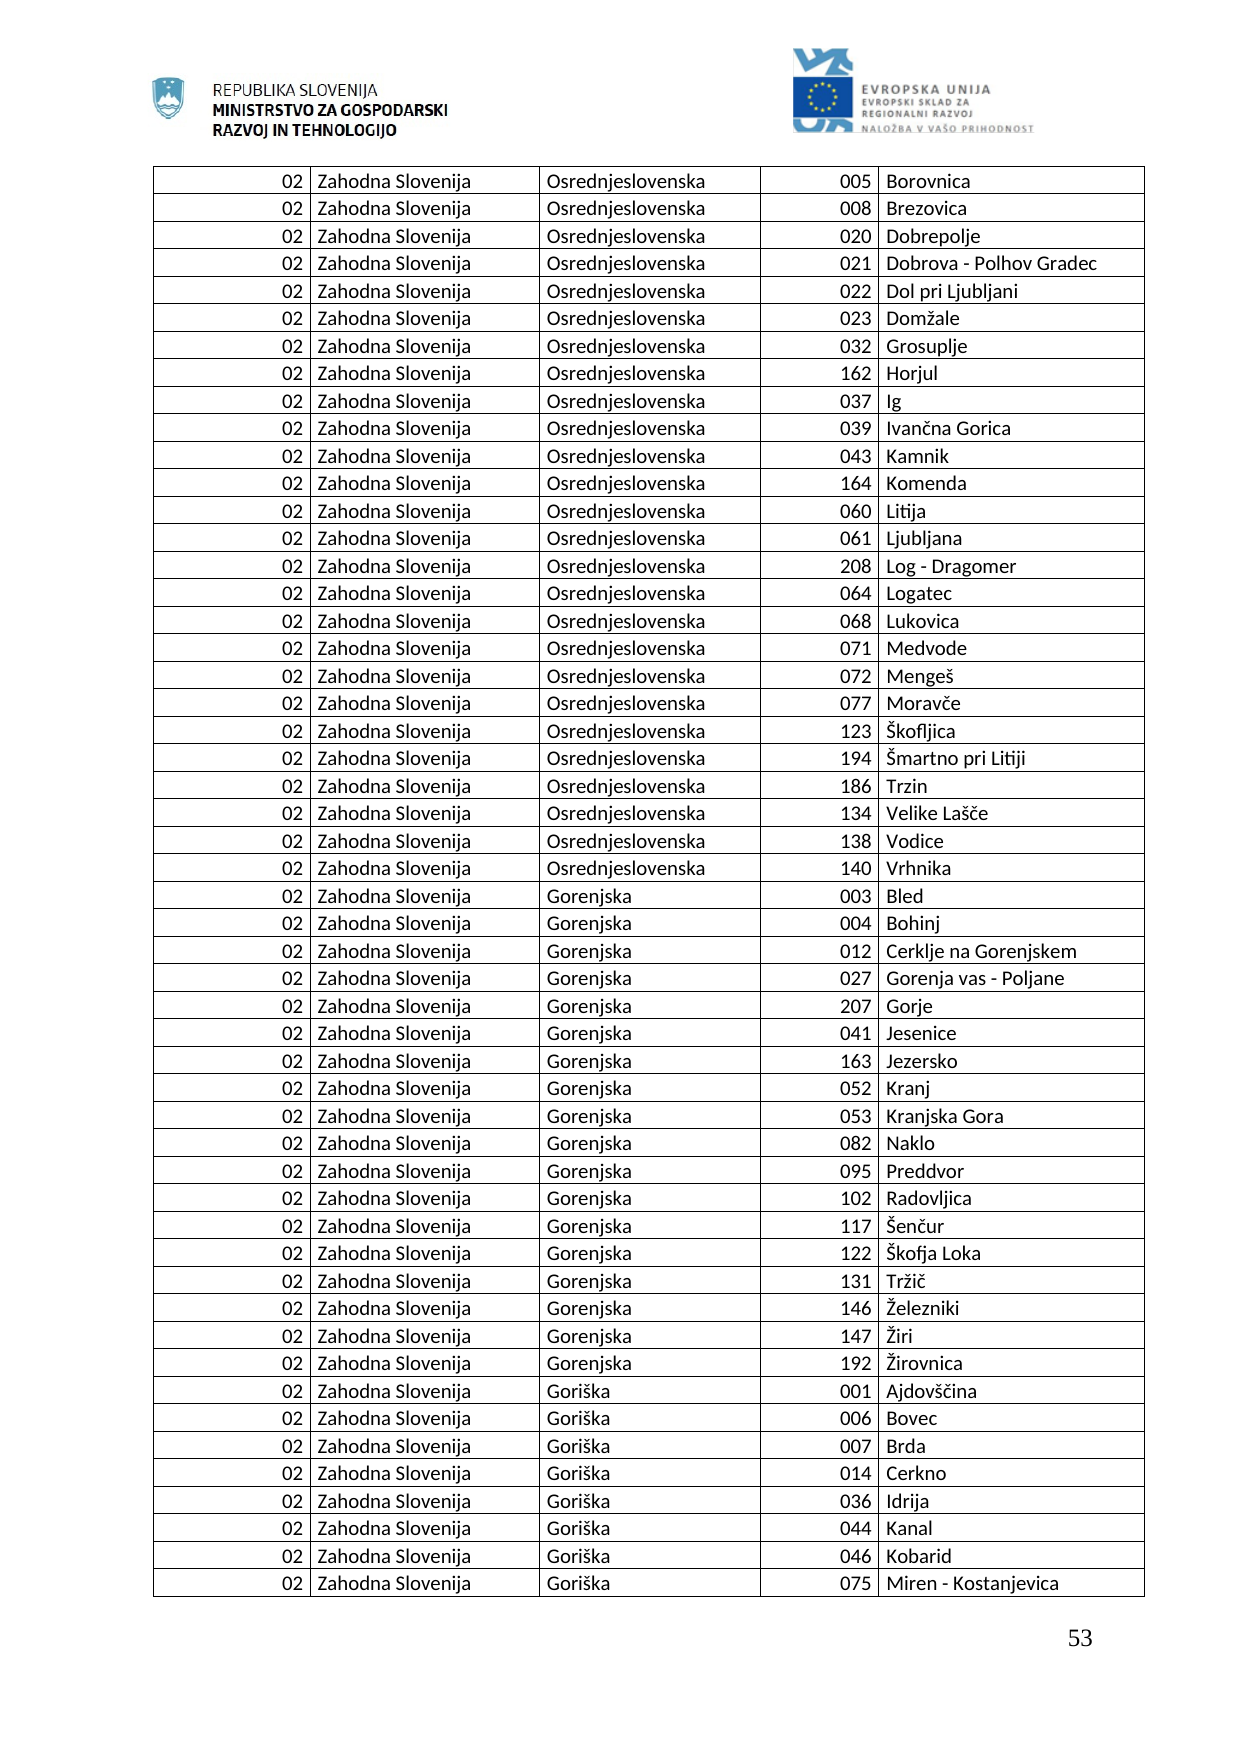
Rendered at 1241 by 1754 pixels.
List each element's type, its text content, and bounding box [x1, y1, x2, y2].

table_cell Zahodna Slovenija [311, 1322, 539, 1348]
table_cell Osrednjeslovenska [540, 249, 760, 276]
table_cell Zahodna Slovenija [311, 304, 539, 331]
table_cell 039 [761, 414, 878, 441]
table_cell Dol pri Ljubljani [879, 277, 1144, 303]
table_cell Lukovica [879, 607, 1144, 633]
table_cell 02 [154, 1569, 310, 1596]
table_cell 020 [761, 222, 878, 248]
table_cell Zahodna Slovenija [311, 1459, 539, 1486]
table_cell Osrednjeslovenska [540, 634, 760, 661]
table_cell Zahodna Slovenija [311, 1129, 539, 1156]
table_cell 207 [761, 992, 878, 1018]
table_cell Osrednjeslovenska [540, 469, 760, 496]
table_cell Domžale [879, 304, 1144, 331]
table_cell 02 [154, 1514, 310, 1541]
table_cell Zahodna Slovenija [311, 1074, 539, 1101]
table_cell Osrednjeslovenska [540, 689, 760, 716]
picture [147, 73, 470, 142]
table_cell Litija [879, 497, 1144, 523]
table_cell 02 [154, 1294, 310, 1321]
table_cell Osrednjeslovenska [540, 524, 760, 551]
table_cell Cerklje na Gorenjskem [879, 937, 1144, 963]
table_cell Cerkno [879, 1459, 1144, 1486]
table_cell Zahodna Slovenija [311, 167, 539, 193]
table_cell Osrednjeslovenska [540, 744, 760, 771]
table_cell 02 [154, 1459, 310, 1486]
table_cell Zahodna Slovenija [311, 579, 539, 606]
table_cell Bohinj [879, 909, 1144, 936]
table_cell Ig [879, 387, 1144, 413]
table_cell 02 [154, 304, 310, 331]
table_cell Šmartno pri Litiji [879, 744, 1144, 771]
table_cell Zahodna Slovenija [311, 1487, 539, 1513]
table_cell Ivančna Gorica [879, 414, 1144, 441]
table_cell Osrednjeslovenska [540, 304, 760, 331]
table_cell Zahodna Slovenija [311, 332, 539, 358]
table_cell Zahodna Slovenija [311, 497, 539, 523]
table_cell Zahodna Slovenija [311, 414, 539, 441]
table_cell Gorje [879, 992, 1144, 1018]
table_cell Gorenjska [540, 1102, 760, 1128]
table_cell Goriška [540, 1432, 760, 1458]
table_cell Zahodna Slovenija [311, 827, 539, 853]
table_cell 02 [154, 827, 310, 853]
table_cell 02 [154, 1349, 310, 1376]
table_cell Dobrova - Polhov Gradec [879, 249, 1144, 276]
table_cell 02 [154, 1074, 310, 1101]
table_cell 02 [154, 1184, 310, 1211]
table_cell Žirovnica [879, 1349, 1144, 1376]
table_cell Goriška [540, 1569, 760, 1596]
table_cell 053 [761, 1102, 878, 1128]
table_cell Zahodna Slovenija [311, 964, 539, 991]
table_cell 027 [761, 964, 878, 991]
table_cell Osrednjeslovenska [540, 332, 760, 358]
table_cell 02 [154, 992, 310, 1018]
table_cell 02 [154, 194, 310, 221]
table_cell Bled [879, 882, 1144, 908]
table_cell Gorenjska [540, 1322, 760, 1348]
table_cell 117 [761, 1212, 878, 1238]
table_cell Goriška [540, 1404, 760, 1431]
table_cell 023 [761, 304, 878, 331]
table_cell Log - Dragomer [879, 552, 1144, 578]
table_cell 02 [154, 552, 310, 578]
table_cell Jezersko [879, 1047, 1144, 1073]
table_cell Vrhnika [879, 854, 1144, 881]
table_cell Osrednjeslovenska [540, 662, 760, 688]
table_cell Zahodna Slovenija [311, 882, 539, 908]
table_cell 064 [761, 579, 878, 606]
table_cell Zahodna Slovenija [311, 689, 539, 716]
table_cell 095 [761, 1157, 878, 1183]
table_cell Zahodna Slovenija [311, 277, 539, 303]
table_cell 02 [154, 332, 310, 358]
table_cell Osrednjeslovenska [540, 772, 760, 798]
table_cell Osrednjeslovenska [540, 854, 760, 881]
table_cell Zahodna Slovenija [311, 1514, 539, 1541]
table_cell 068 [761, 607, 878, 633]
table_cell Velike Lašče [879, 799, 1144, 826]
table_cell Kobarid [879, 1542, 1144, 1568]
table_cell Zahodna Slovenija [311, 1157, 539, 1183]
table_cell Ljubljana [879, 524, 1144, 551]
table_cell Zahodna Slovenija [311, 524, 539, 551]
table_cell Zahodna Slovenija [311, 1569, 539, 1596]
table_cell Kranj [879, 1074, 1144, 1101]
table_cell Zahodna Slovenija [311, 717, 539, 743]
table_cell Gorenjska [540, 1019, 760, 1046]
table_cell Goriška [540, 1377, 760, 1403]
table_cell Zahodna Slovenija [311, 799, 539, 826]
table_cell Osrednjeslovenska [540, 442, 760, 468]
table_cell Zahodna Slovenija [311, 909, 539, 936]
table_cell 123 [761, 717, 878, 743]
table_cell Vodice [879, 827, 1144, 853]
table_cell Osrednjeslovenska [540, 717, 760, 743]
table_cell Gorenjska [540, 1129, 760, 1156]
table_cell 02 [154, 524, 310, 551]
table_cell 005 [761, 167, 878, 193]
table_cell Zahodna Slovenija [311, 359, 539, 386]
table_cell Zahodna Slovenija [311, 607, 539, 633]
table_cell Osrednjeslovenska [540, 607, 760, 633]
table_cell 140 [761, 854, 878, 881]
table_cell Kranjska Gora [879, 1102, 1144, 1128]
table_cell Osrednjeslovenska [540, 579, 760, 606]
table_cell Železniki [879, 1294, 1144, 1321]
table_cell Grosuplje [879, 332, 1144, 358]
table_cell 02 [154, 634, 310, 661]
table_cell Trzin [879, 772, 1144, 798]
table_cell 163 [761, 1047, 878, 1073]
table_cell Kanal [879, 1514, 1144, 1541]
table_cell 014 [761, 1459, 878, 1486]
table_cell Zahodna Slovenija [311, 1377, 539, 1403]
table_cell Zahodna Slovenija [311, 1294, 539, 1321]
table_cell 004 [761, 909, 878, 936]
table_cell 02 [154, 717, 310, 743]
table_cell 072 [761, 662, 878, 688]
table_cell Zahodna Slovenija [311, 1239, 539, 1266]
table_cell Osrednjeslovenska [540, 799, 760, 826]
table_cell Radovljica [879, 1184, 1144, 1211]
table_cell 147 [761, 1322, 878, 1348]
table_cell 043 [761, 442, 878, 468]
table_cell 061 [761, 524, 878, 551]
table_cell 134 [761, 799, 878, 826]
table_cell 02 [154, 1129, 310, 1156]
table_cell Zahodna Slovenija [311, 1102, 539, 1128]
table_cell 044 [761, 1514, 878, 1541]
table_cell 02 [154, 442, 310, 468]
table_cell Goriška [540, 1542, 760, 1568]
table_cell 02 [154, 222, 310, 248]
table_cell Zahodna Slovenija [311, 442, 539, 468]
table_cell Goriška [540, 1514, 760, 1541]
table_cell 077 [761, 689, 878, 716]
picture [792, 48, 1035, 134]
table_cell Gorenjska [540, 1349, 760, 1376]
table_cell 02 [154, 964, 310, 991]
table_cell 02 [154, 854, 310, 881]
table_cell Goriška [540, 1459, 760, 1486]
table_cell 02 [154, 689, 310, 716]
table_cell Ajdovščina [879, 1377, 1144, 1403]
table_cell Brezovica [879, 194, 1144, 221]
table_cell 02 [154, 1102, 310, 1128]
table_cell Komenda [879, 469, 1144, 496]
table_cell 02 [154, 772, 310, 798]
table_cell 036 [761, 1487, 878, 1513]
table_cell 046 [761, 1542, 878, 1568]
table_cell Šenčur [879, 1212, 1144, 1238]
table_cell 02 [154, 497, 310, 523]
table_cell Gorenjska [540, 1267, 760, 1293]
table_cell Gorenjska [540, 1074, 760, 1101]
table_cell Zahodna Slovenija [311, 634, 539, 661]
table_cell 008 [761, 194, 878, 221]
table_cell 082 [761, 1129, 878, 1156]
table_cell 02 [154, 414, 310, 441]
table_cell Zahodna Slovenija [311, 744, 539, 771]
table_cell Škofja Loka [879, 1239, 1144, 1266]
table_cell 162 [761, 359, 878, 386]
table_cell Zahodna Slovenija [311, 469, 539, 496]
table_cell Dobrepolje [879, 222, 1144, 248]
table_cell Zahodna Slovenija [311, 772, 539, 798]
table_cell Gorenjska [540, 882, 760, 908]
table_cell Zahodna Slovenija [311, 1404, 539, 1431]
table_cell 02 [154, 1019, 310, 1046]
table_cell 052 [761, 1074, 878, 1101]
table_cell Idrija [879, 1487, 1144, 1513]
table_cell 02 [154, 1047, 310, 1073]
table_cell Žiri [879, 1322, 1144, 1348]
table_cell 164 [761, 469, 878, 496]
table_cell 02 [154, 579, 310, 606]
table_cell Osrednjeslovenska [540, 552, 760, 578]
table_cell 208 [761, 552, 878, 578]
table_cell Zahodna Slovenija [311, 194, 539, 221]
table_cell 022 [761, 277, 878, 303]
table_cell Goriška [540, 1487, 760, 1513]
table_cell Zahodna Slovenija [311, 1542, 539, 1568]
table_cell 02 [154, 1157, 310, 1183]
table_cell Zahodna Slovenija [311, 854, 539, 881]
table_cell Osrednjeslovenska [540, 497, 760, 523]
table_cell Osrednjeslovenska [540, 194, 760, 221]
table_cell Zahodna Slovenija [311, 222, 539, 248]
table_cell Gorenja vas - Poljane [879, 964, 1144, 991]
table_cell 006 [761, 1404, 878, 1431]
table_cell Horjul [879, 359, 1144, 386]
table_cell Zahodna Slovenija [311, 662, 539, 688]
table_cell 037 [761, 387, 878, 413]
table_cell Zahodna Slovenija [311, 937, 539, 963]
table_cell 02 [154, 469, 310, 496]
table_cell Gorenjska [540, 1047, 760, 1073]
table_cell Gorenjska [540, 1157, 760, 1183]
table_cell 02 [154, 277, 310, 303]
table_cell Škofljica [879, 717, 1144, 743]
table_cell 02 [154, 799, 310, 826]
table_cell 02 [154, 1267, 310, 1293]
table_cell 041 [761, 1019, 878, 1046]
table_cell 02 [154, 1377, 310, 1403]
table_cell 194 [761, 744, 878, 771]
table_cell 02 [154, 249, 310, 276]
table_cell 146 [761, 1294, 878, 1321]
table_cell Zahodna Slovenija [311, 249, 539, 276]
table_cell Gorenjska [540, 937, 760, 963]
table_cell Zahodna Slovenija [311, 1212, 539, 1238]
table_cell 02 [154, 1404, 310, 1431]
table_cell Zahodna Slovenija [311, 1184, 539, 1211]
table_cell Gorenjska [540, 992, 760, 1018]
table_cell 186 [761, 772, 878, 798]
table_cell Kamnik [879, 442, 1144, 468]
table_cell Brda [879, 1432, 1144, 1458]
table_cell 02 [154, 607, 310, 633]
table_cell 02 [154, 1542, 310, 1568]
table_cell 02 [154, 744, 310, 771]
table_cell Osrednjeslovenska [540, 359, 760, 386]
table_cell 032 [761, 332, 878, 358]
table_cell Osrednjeslovenska [540, 277, 760, 303]
table_cell Borovnica [879, 167, 1144, 193]
table_cell Zahodna Slovenija [311, 1349, 539, 1376]
table_cell 021 [761, 249, 878, 276]
table_cell Moravče [879, 689, 1144, 716]
table_cell Zahodna Slovenija [311, 1267, 539, 1293]
table_cell Osrednjeslovenska [540, 827, 760, 853]
table_cell 012 [761, 937, 878, 963]
table_cell Gorenjska [540, 1294, 760, 1321]
table_cell Mengeš [879, 662, 1144, 688]
table_cell Osrednjeslovenska [540, 222, 760, 248]
table_cell 02 [154, 359, 310, 386]
table_cell Zahodna Slovenija [311, 1019, 539, 1046]
table_cell 02 [154, 882, 310, 908]
table_cell 138 [761, 827, 878, 853]
table_cell 02 [154, 1322, 310, 1348]
table_cell Zahodna Slovenija [311, 387, 539, 413]
table_cell 02 [154, 387, 310, 413]
table_cell Gorenjska [540, 964, 760, 991]
table_cell Bovec [879, 1404, 1144, 1431]
table_cell Logatec [879, 579, 1144, 606]
table_cell 192 [761, 1349, 878, 1376]
table_cell 02 [154, 1432, 310, 1458]
table_cell 02 [154, 1239, 310, 1266]
table_cell 102 [761, 1184, 878, 1211]
table_cell Gorenjska [540, 1239, 760, 1266]
table_cell Zahodna Slovenija [311, 992, 539, 1018]
table_cell 060 [761, 497, 878, 523]
table_cell 001 [761, 1377, 878, 1403]
table_cell Osrednjeslovenska [540, 414, 760, 441]
table_cell 007 [761, 1432, 878, 1458]
table_cell Zahodna Slovenija [311, 1047, 539, 1073]
table_cell Jesenice [879, 1019, 1144, 1046]
table_cell Zahodna Slovenija [311, 1432, 539, 1458]
table_cell 02 [154, 662, 310, 688]
table_cell Gorenjska [540, 1184, 760, 1211]
table_cell Medvode [879, 634, 1144, 661]
table_cell Gorenjska [540, 909, 760, 936]
table_cell 02 [154, 909, 310, 936]
table_cell 02 [154, 937, 310, 963]
table_cell 122 [761, 1239, 878, 1266]
table_cell Osrednjeslovenska [540, 167, 760, 193]
table_cell Gorenjska [540, 1212, 760, 1238]
table_cell Miren - Kostanjevica [879, 1569, 1144, 1596]
table_cell 075 [761, 1569, 878, 1596]
table_cell 071 [761, 634, 878, 661]
table_cell 003 [761, 882, 878, 908]
table_cell Zahodna Slovenija [311, 552, 539, 578]
table_cell 02 [154, 1487, 310, 1513]
table_cell Osrednjeslovenska [540, 387, 760, 413]
table_cell 131 [761, 1267, 878, 1293]
table_cell Tržič [879, 1267, 1144, 1293]
table_cell Naklo [879, 1129, 1144, 1156]
table_cell 02 [154, 167, 310, 193]
table_cell Preddvor [879, 1157, 1144, 1183]
table_cell 02 [154, 1212, 310, 1238]
